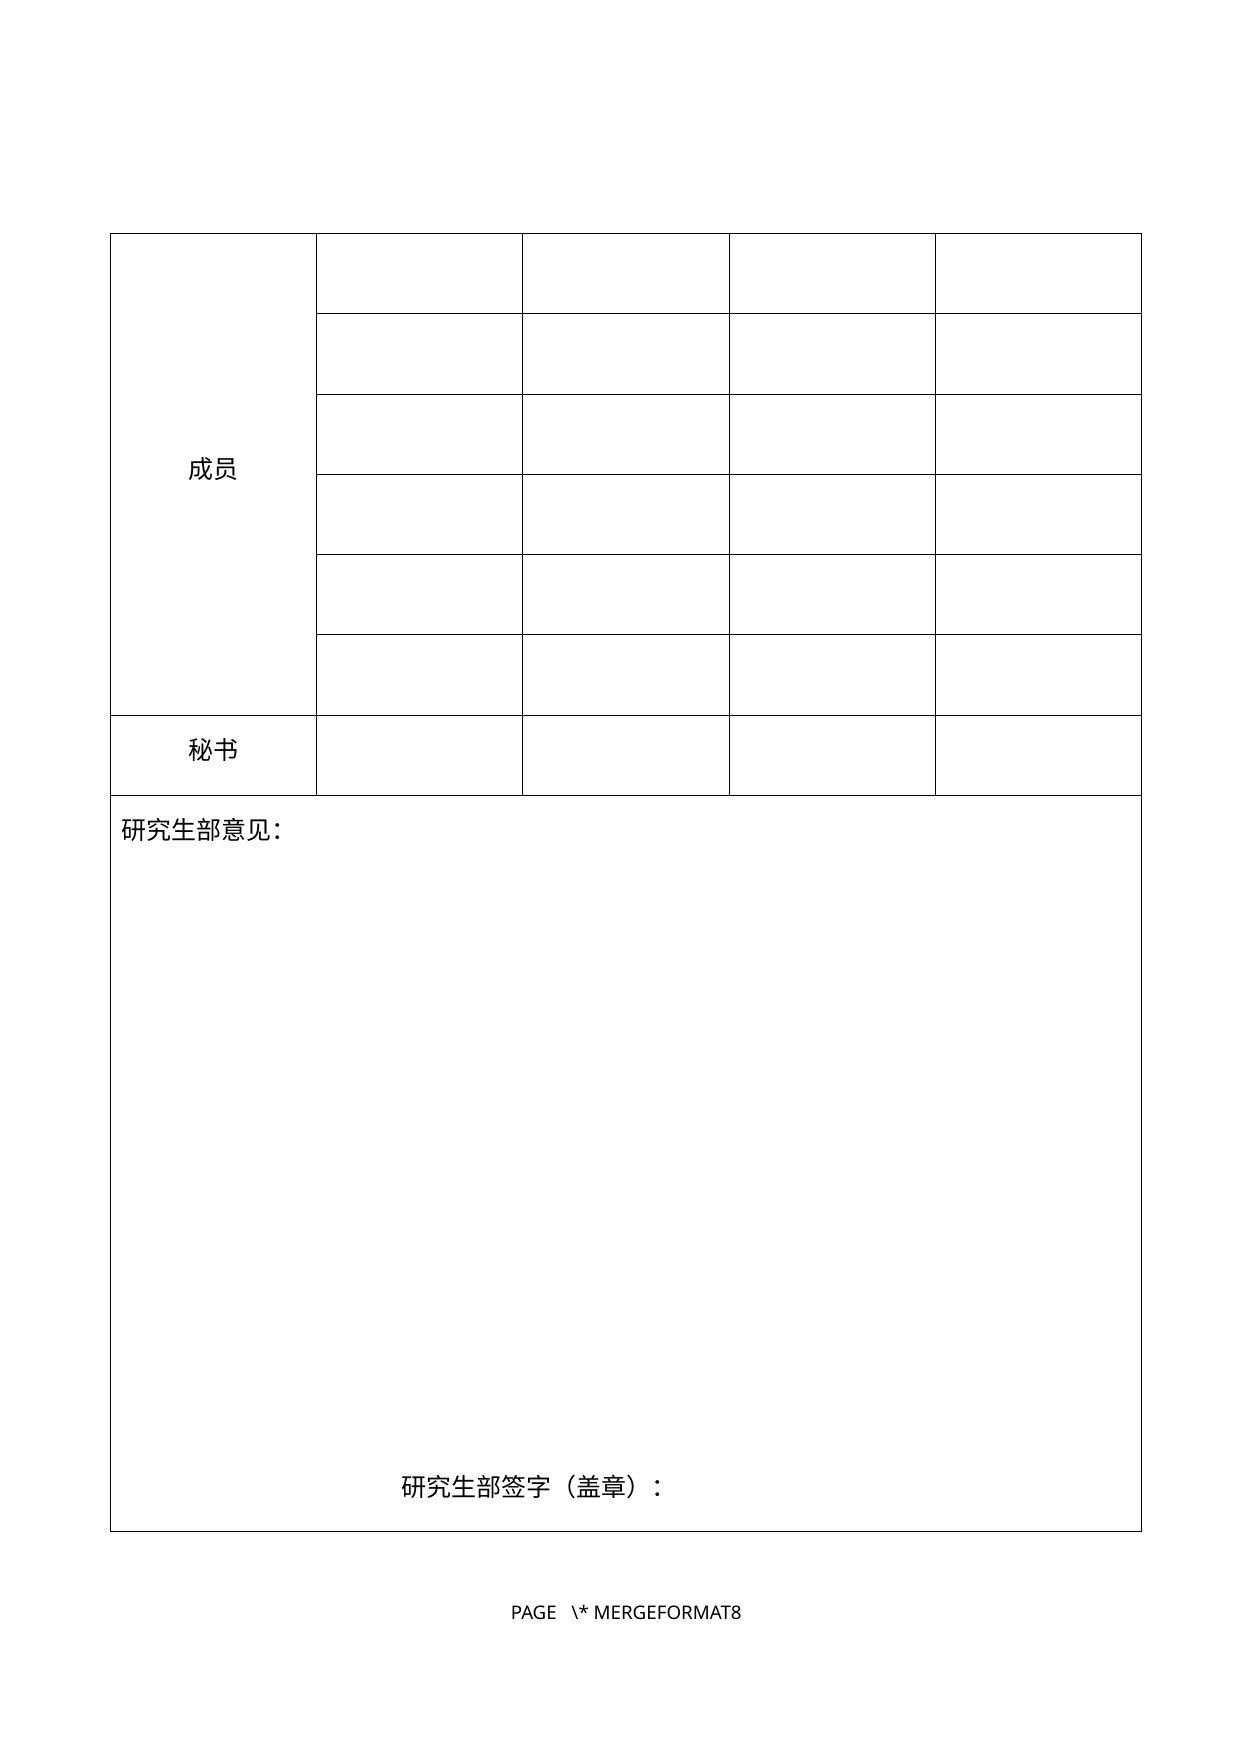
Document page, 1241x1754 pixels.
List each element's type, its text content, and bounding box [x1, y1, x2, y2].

table_cell [317, 555, 522, 634]
table_cell [317, 635, 522, 715]
table_cell [317, 475, 522, 554]
table_cell [317, 314, 522, 393]
table_cell [523, 314, 729, 393]
table_cell [317, 716, 522, 795]
table_cell [936, 395, 1141, 474]
table_cell [523, 716, 729, 795]
table_cell [730, 635, 935, 715]
table_cell [936, 475, 1141, 554]
table_cell [936, 234, 1141, 313]
table_cell [523, 395, 729, 474]
table_cell [730, 314, 935, 393]
table_cell [936, 716, 1141, 795]
table_cell [936, 635, 1141, 715]
table_cell 秘书 [111, 716, 316, 795]
table_cell [730, 475, 935, 554]
table_cell [730, 716, 935, 795]
table_cell [523, 475, 729, 554]
table_cell [730, 555, 935, 634]
table_cell [936, 555, 1141, 634]
table_cell [730, 395, 935, 474]
table_cell [936, 314, 1141, 393]
table_cell [317, 395, 522, 474]
table_cell [523, 234, 729, 313]
table_cell [523, 555, 729, 634]
table_cell [523, 635, 729, 715]
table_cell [111, 796, 1141, 1531]
table_cell 成员 [111, 234, 316, 715]
table_cell [730, 234, 935, 313]
table_cell [317, 234, 522, 313]
